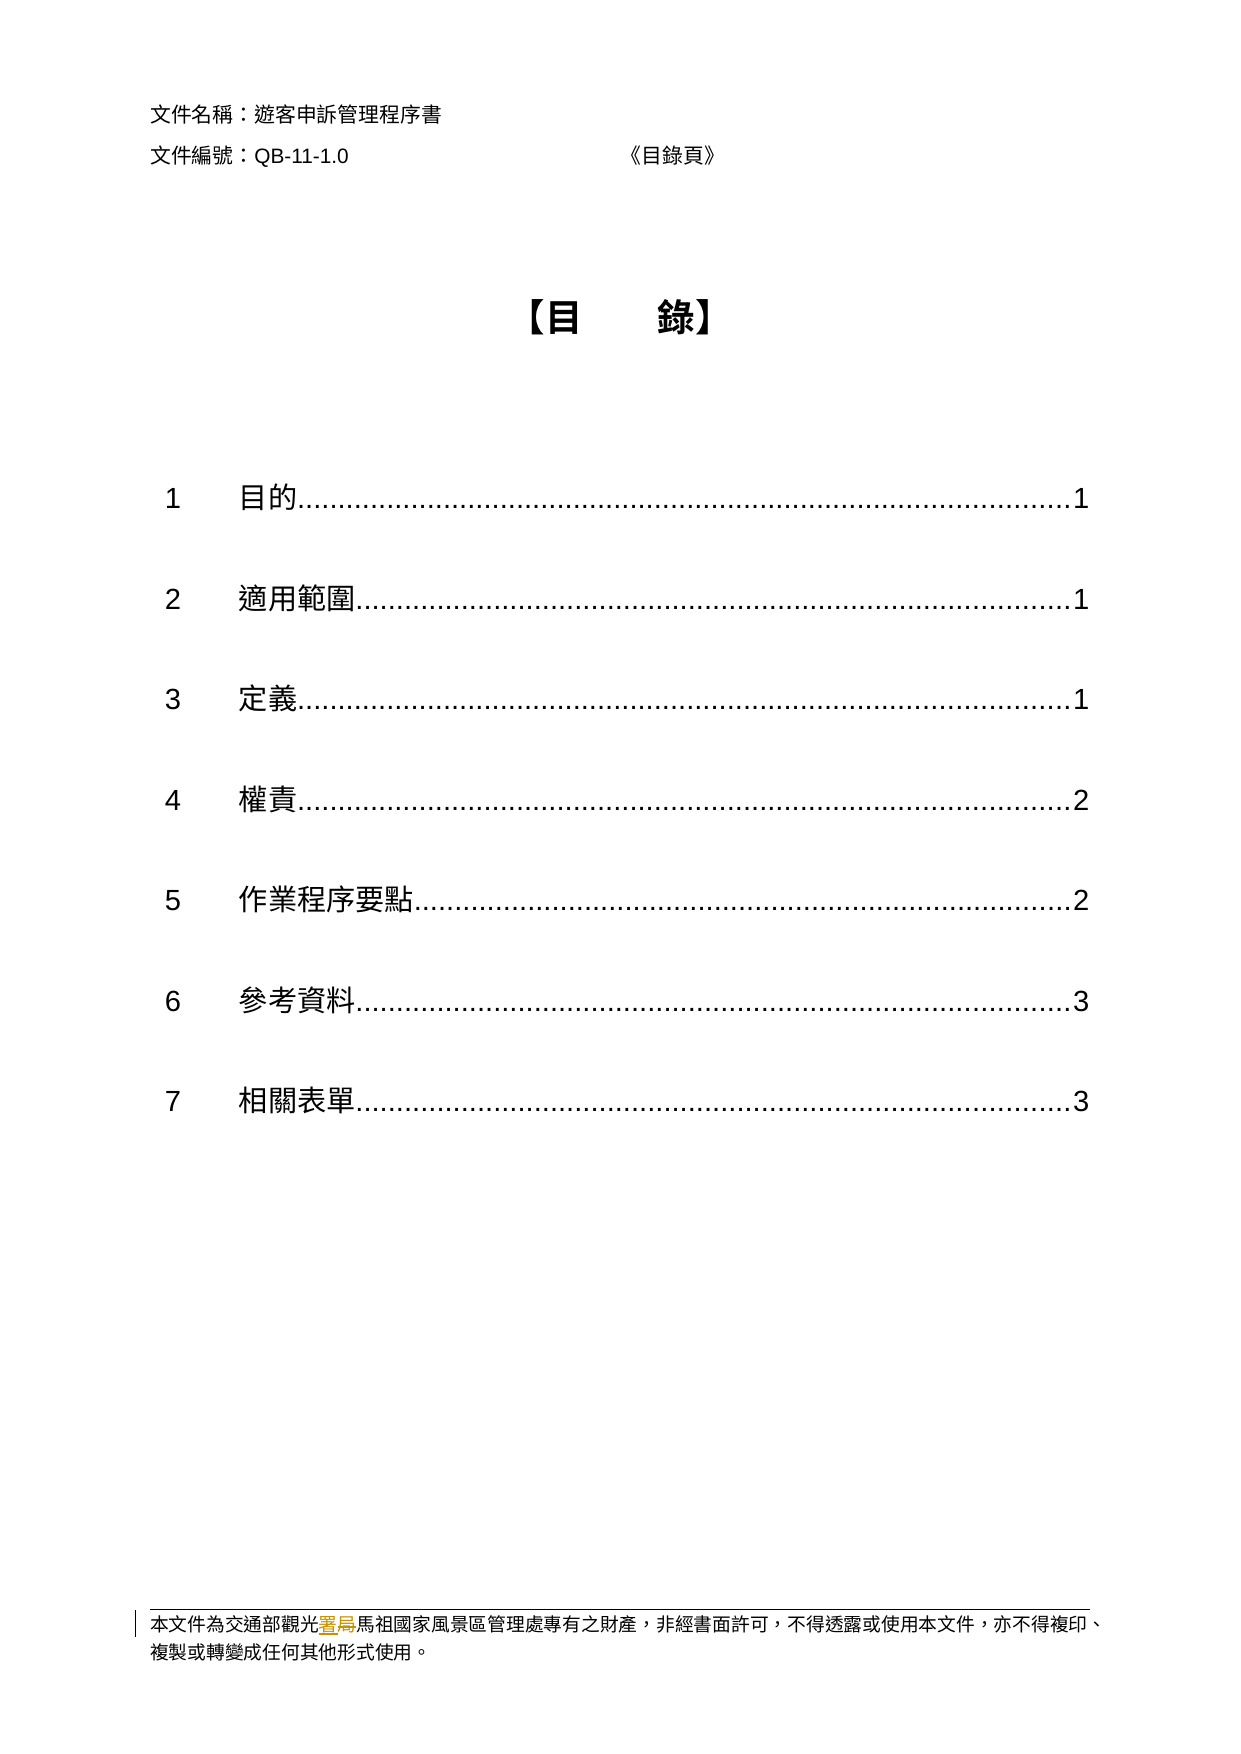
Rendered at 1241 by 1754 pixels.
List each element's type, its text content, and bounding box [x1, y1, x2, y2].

text 2 適用範圍 1 [164, 557, 1090, 636]
text 【目 錄】 [150, 276, 1090, 355]
text 7 相關表單 3 [164, 1059, 1090, 1139]
text 3 定義 1 [164, 657, 1090, 737]
text 6 參考資料 3 [164, 959, 1090, 1038]
text 5 作業程序要點 2 [164, 858, 1090, 938]
text 1 目的 1 [164, 456, 1090, 536]
text 4 權責 2 [164, 758, 1090, 837]
